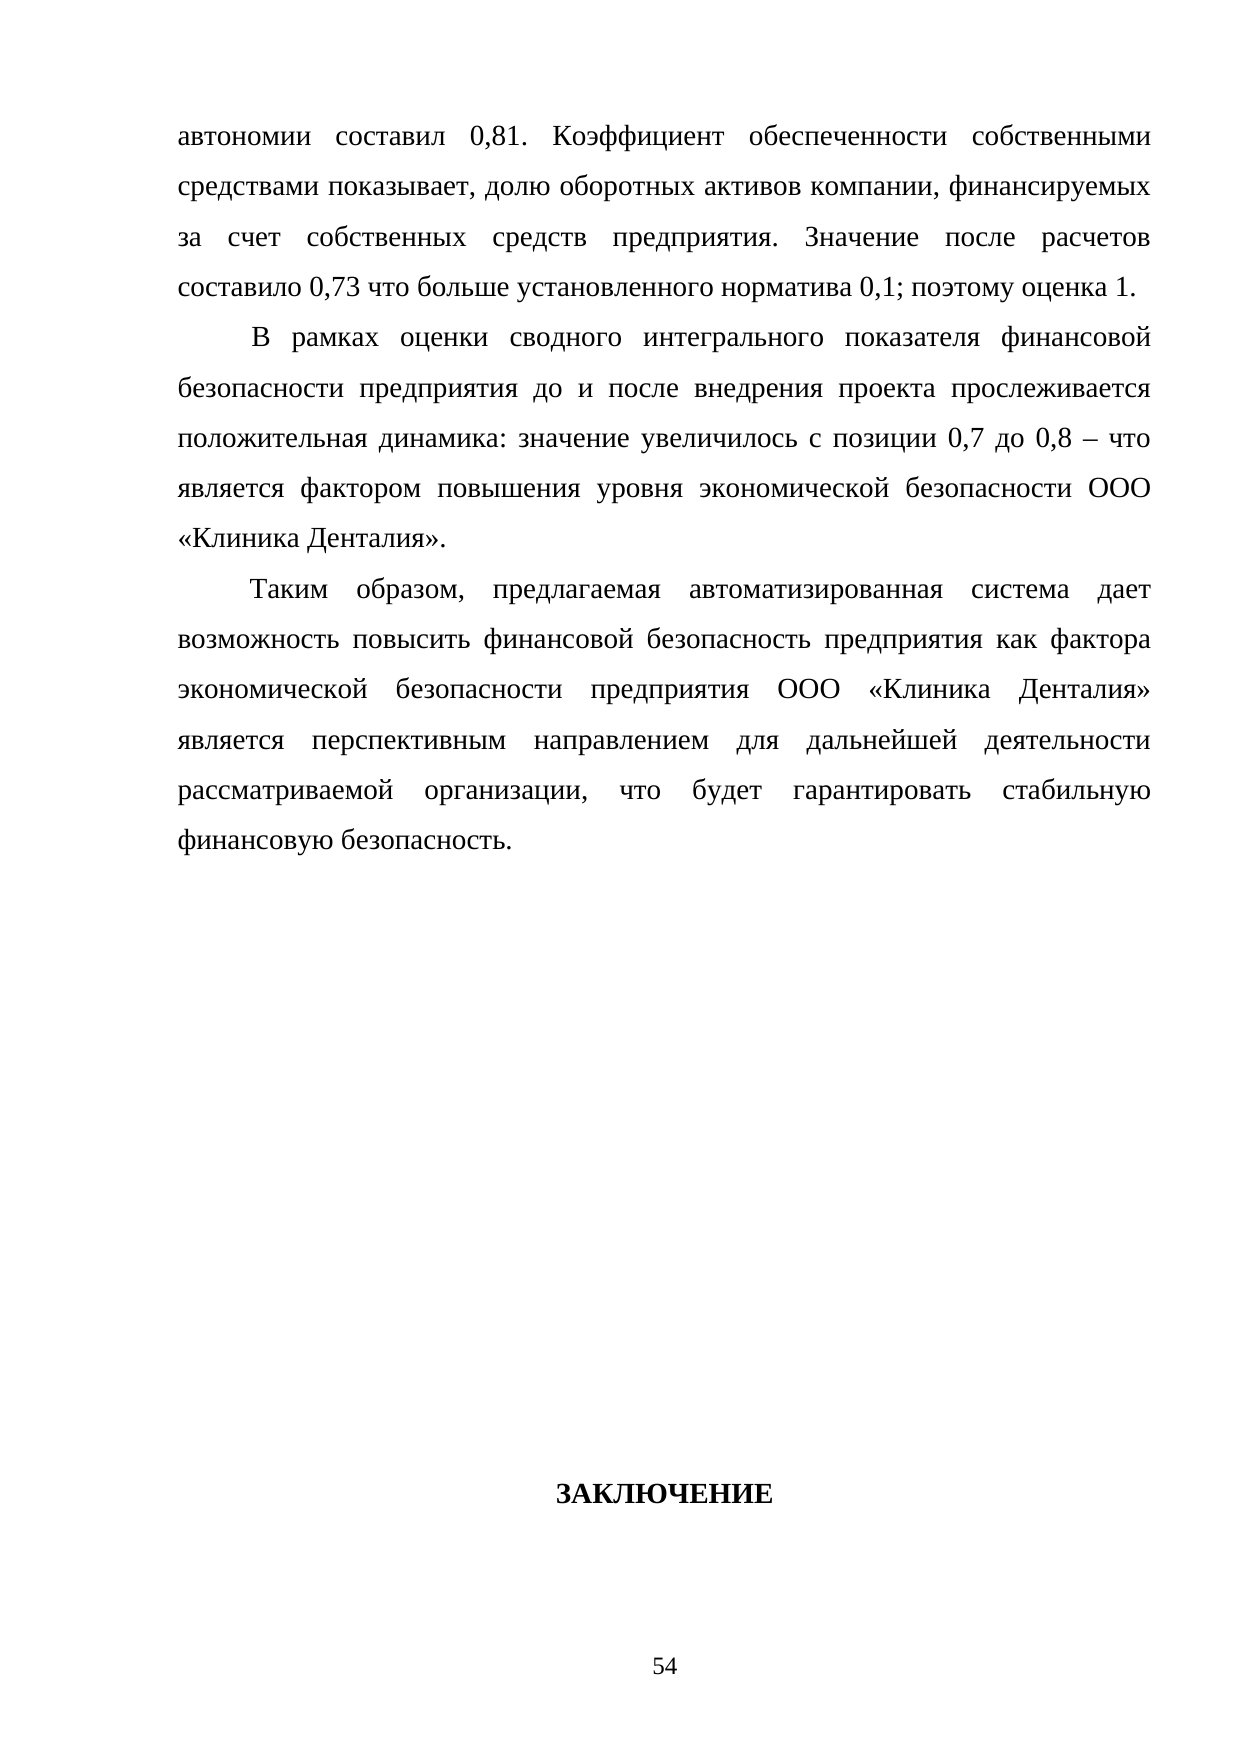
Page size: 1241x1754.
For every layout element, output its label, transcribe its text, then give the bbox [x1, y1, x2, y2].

text Таким образом, предлагаемая автоматизированная система дает возможность повысить финансовой безопасность предприятия как фактора экономической безопасности предприятия ООО «Клиника Денталия» является перспективным направлением для дальнейшей деятельности рассматриваемой организации, что будет гарантировать стабильную финансовую безопасность. [177, 571, 1152, 856]
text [177, 118, 1152, 303]
text В рамках оценки сводного интегрального показателя финансовой безопасности предприятия до и после внедрения проекта прослеживается положительная динамика: значение увеличилось с позиции 0,7 до 0,8 – что является фактором повышения уровня экономической безопасности ООО «Клиника Денталия». [177, 319, 1152, 554]
text Заключение [177, 1477, 1152, 1510]
